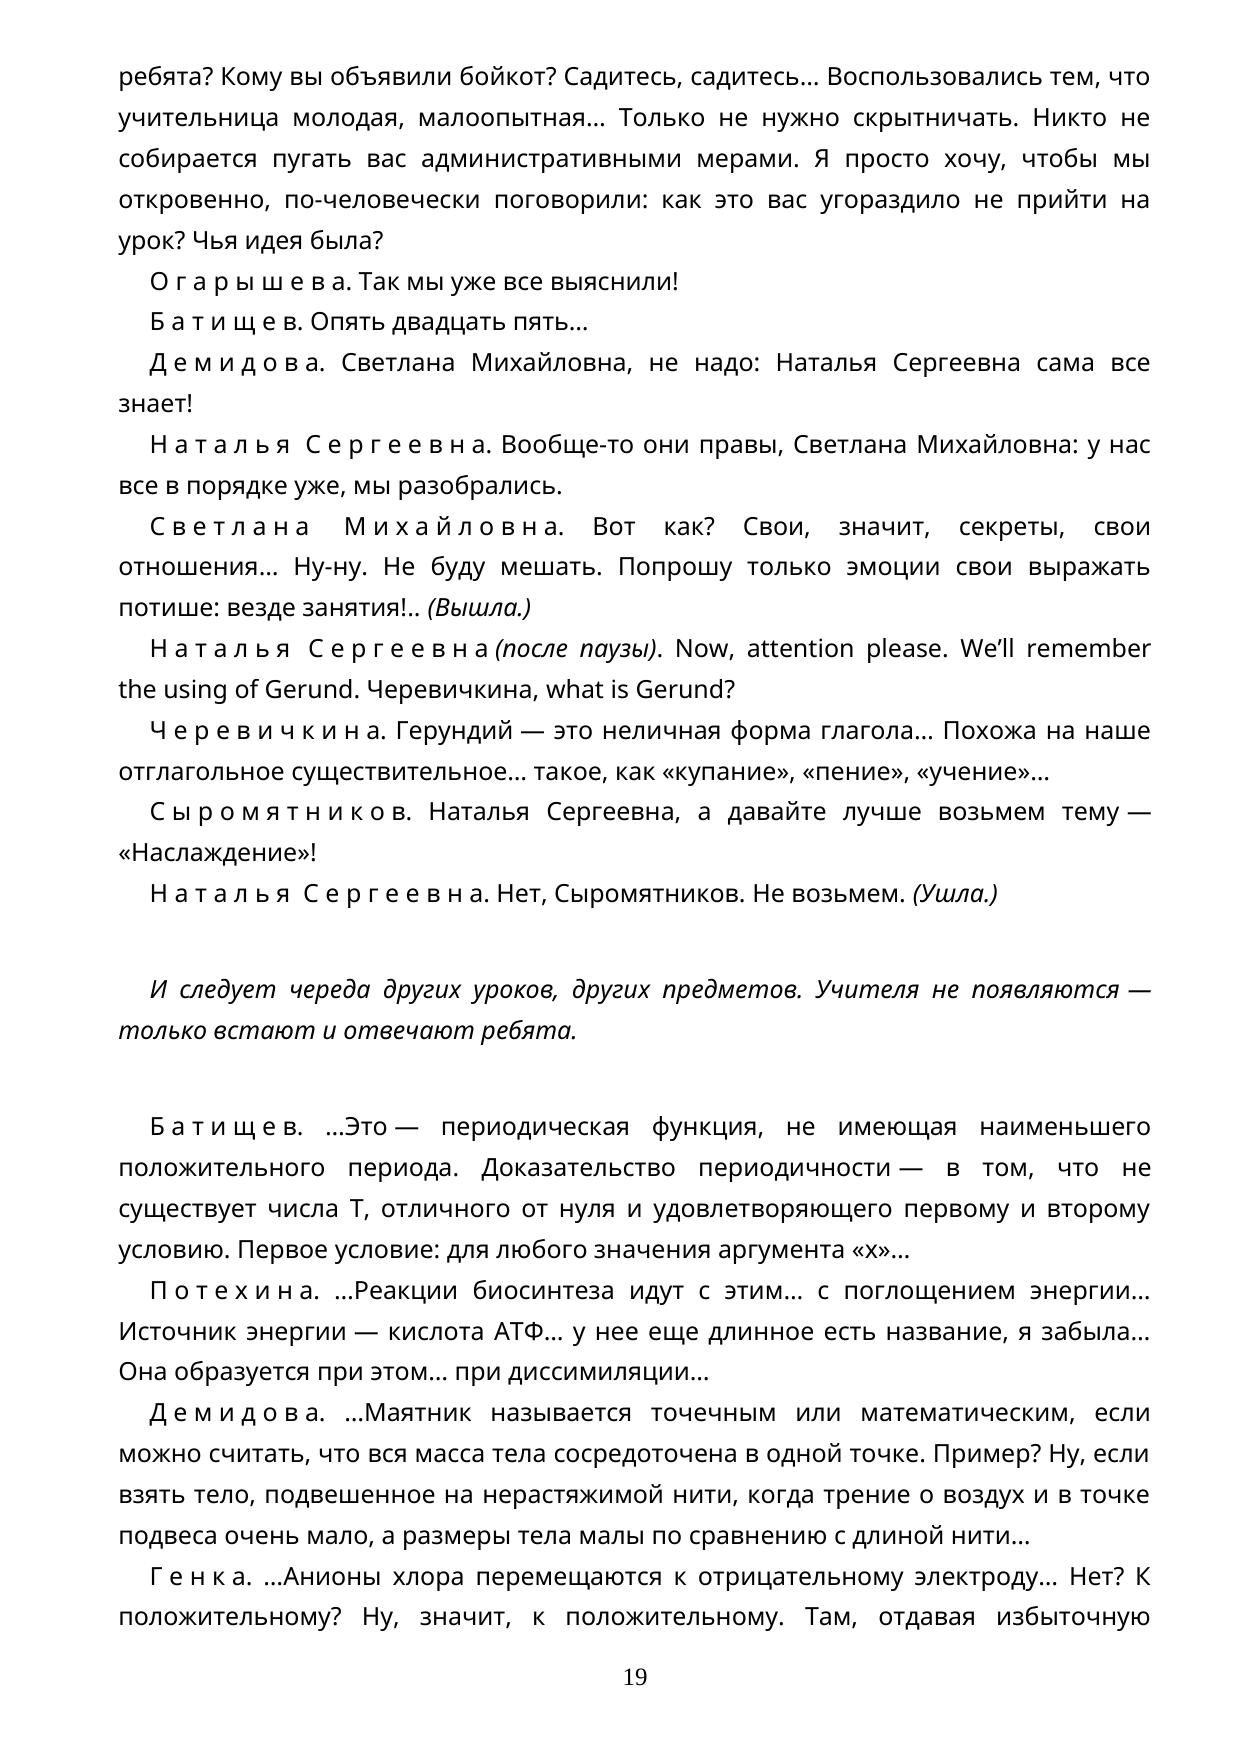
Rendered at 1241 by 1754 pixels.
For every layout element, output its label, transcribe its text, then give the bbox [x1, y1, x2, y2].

text Б а т и щ е в. Опять двадцать пять… [118, 304, 1152, 338]
text Н а т а л ь я С е р г е е в н а. Нет, Сыромятников. Не возьмем. (Ушла.) [118, 876, 1152, 910]
text О г а р ы ш е в а. Так мы уже все выяснили! [118, 263, 1152, 297]
text Н а т а л ь я С е р г е е в н а (после паузы). Now, attention please. We’ll remember the using of Gerund. Черевичкина, what is Gerund? [118, 631, 1152, 706]
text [118, 59, 1152, 256]
text Д е м и д о в а. Светлана Михайловна, не надо: Наталья Сергеевна сама все знает! [118, 345, 1152, 420]
text Ч е р е в и ч к и н а. Герундий — это неличная форма глагола… Похожа на наше отглагольное существительное… такое, как «купание», «пение», «учение»… [118, 712, 1152, 787]
text С в е т л а н а М и х а й л о в н а. Вот как? Свои, значит, секреты, свои отношения… Ну-ну. Не буду мешать. Попрошу только эмоции свои выражать потише: везде занятия!.. (Вышла.) [118, 508, 1152, 624]
text И следует череда других уроков, других предметов. Учителя не появляются — только встают и отвечают ребята. [118, 972, 1152, 1047]
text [118, 1558, 1152, 1633]
text Н а т а л ь я С е р г е е в н а. Вообще-то они правы, Светлана Михайловна: у нас все в порядке уже, мы разобрались. [118, 427, 1152, 501]
text Б а т и щ е в. …Это — периодическая функция, не имеющая наименьшего положительного периода. Доказательство периодичности — в том, что не существует числа T, отличного от нуля и удовлетворяющего первому и второму условию. Первое условие: для любого значения аргумента «x»… [118, 1109, 1152, 1266]
text Д е м и д о в а. …Маятник называется точечным или математическим, если можно считать, что вся масса тела сосредоточена в одной точке. Пример? Ну, если взять тело, подвешенное на нерастяжимой нити, когда трение о воздух и в точке подвеса очень мало, а размеры тела малы по сравнению с длиной нити… [118, 1395, 1152, 1551]
text С ы р о м я т н и к о в. Наталья Сергеевна, а давайте лучше возьмем тему — «Наслаждение»! [118, 794, 1152, 869]
text П о т е х и н а. …Реакции биосинтеза идут с этим… с поглощением энергии… Источник энергии — кислота АТФ… у нее еще длинное есть название, я забыла… Она образуется при этом… при диссимиляции… [118, 1272, 1152, 1388]
